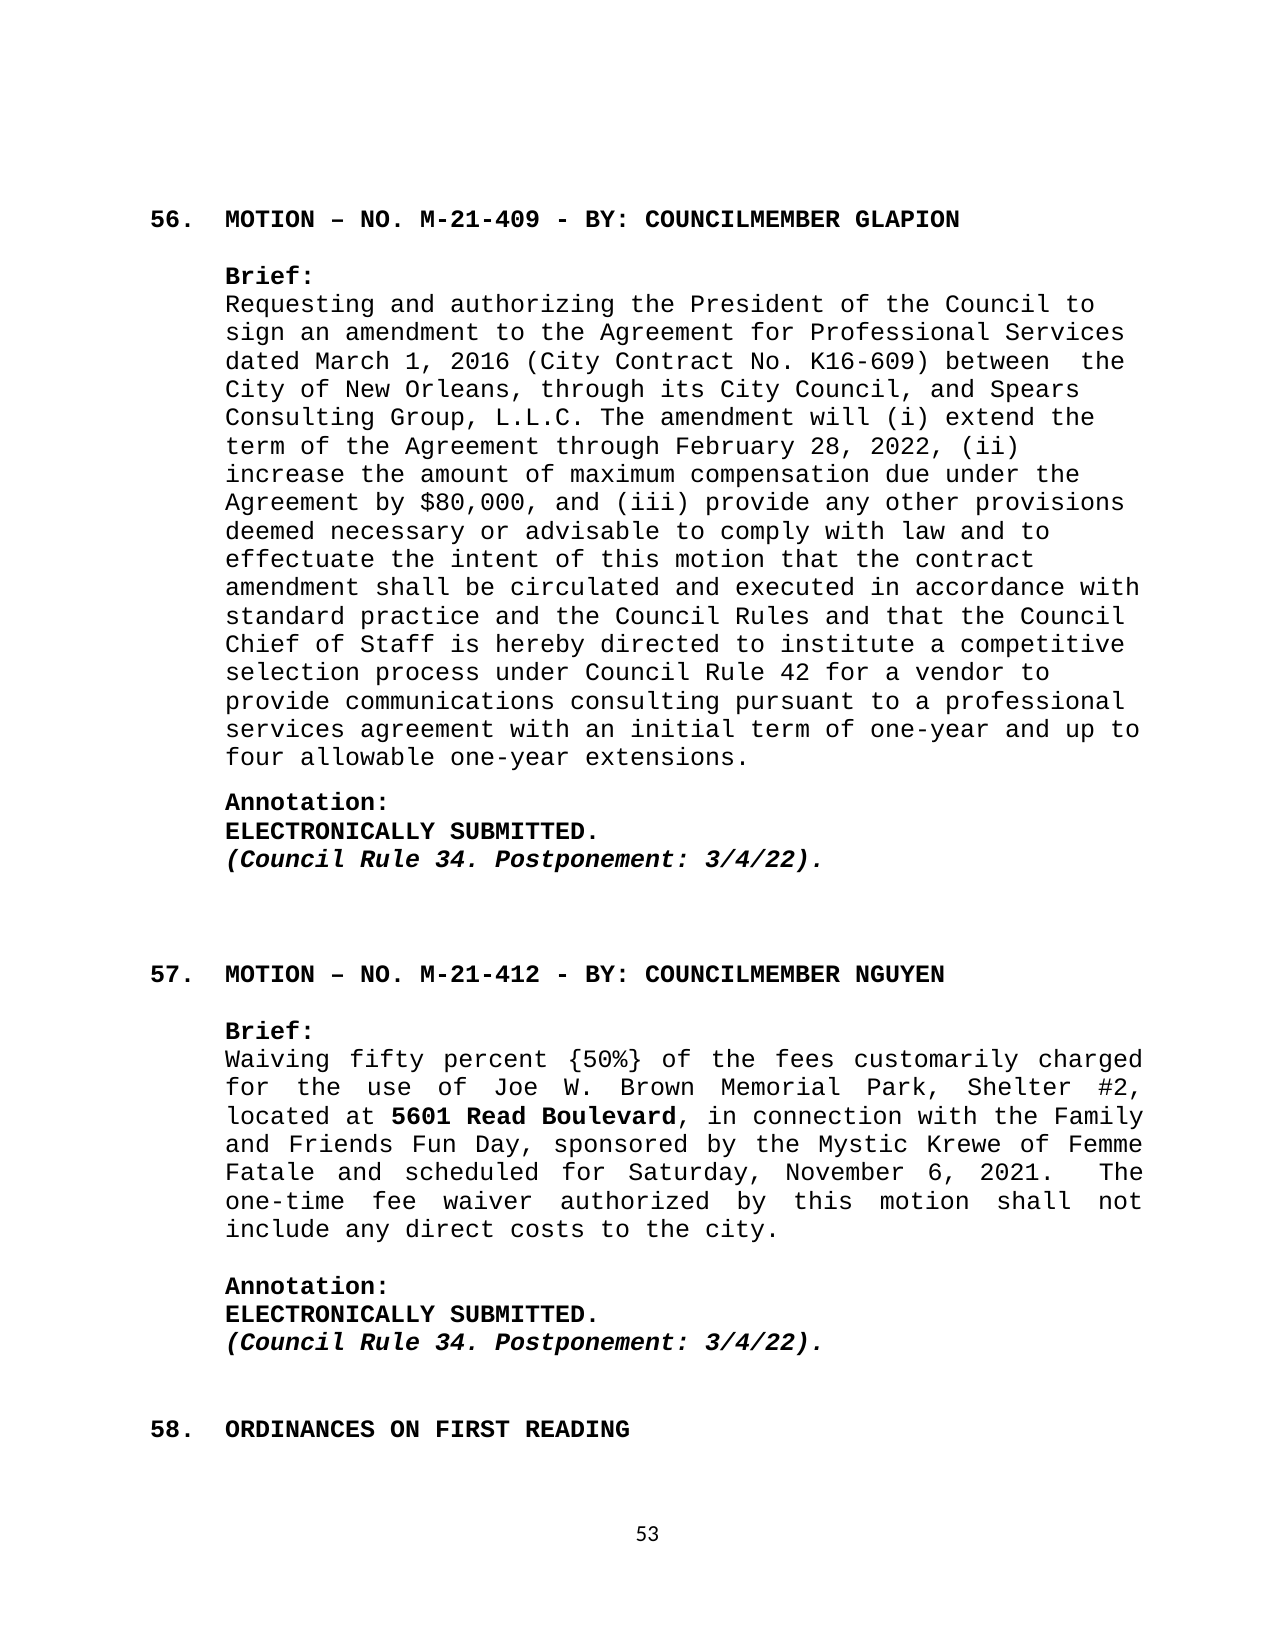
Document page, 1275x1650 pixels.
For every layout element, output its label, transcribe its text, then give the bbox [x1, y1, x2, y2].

text (Council Rule 34. Postponement: 3/4/22). [150, 1330, 1144, 1358]
text Brief: [225, 1018, 1144, 1047]
text Brief: [225, 263, 1144, 292]
text ELECTRONICALLY SUBMITTED. [225, 818, 1144, 847]
text (Council Rule 34. Postponement: 3/4/22). [150, 847, 1144, 875]
text ELECTRONICALLY SUBMITTED. [225, 1302, 1144, 1330]
text Waiving fifty percent {50%} of the fees customarily charged for the use of Joe W. Brown Memorial Park, Shelter #2, located at 5601 Read Boulevard, in connection with the Family and Friends Fun Day, sponsored by the Mystic Krewe of Femme Fatale and scheduled for Saturday, November 6, 2021. The one-time fee waiver authorized by this motion shall not include any direct costs to the city. [225, 1047, 1144, 1245]
list ORDINANCES ON FIRST READING [150, 1417, 1144, 1445]
list MOTION – NO. M-21-409 - BY: COUNCILMEMBER GLAPION [150, 207, 1144, 235]
list MOTION – NO. M-21-412 - BY: COUNCILMEMBER NGUYEN [150, 962, 1144, 990]
text Annotation: [225, 790, 1144, 818]
text Annotation: [225, 1273, 1144, 1302]
text Requesting and authorizing the President of the Council to sign an amendment to the Agreement for Professional Services dated March 1, 2016 (City Contract No. K16-609) between the City of New Orleans, through its City Council, and Spears Consulting Group, L.L.C. The amendment will (i) extend the term of the Agreement through February 28, 2022, (ii) increase the amount of maximum compensation due under the Agreement by $80,000, and (iii) provide any other provisions deemed necessary or advisable to comply with law and to effectuate the intent of this motion that the contract amendment shall be circulated and executed in accordance with standard practice and the Council Rules and that the Council Chief of Staff is hereby directed to institute a competitive selection process under Council Rule 42 for a vendor to provide communications consulting pursuant to a professional services agreement with an initial term of one-year and up to four allowable one-year extensions. [225, 292, 1144, 773]
